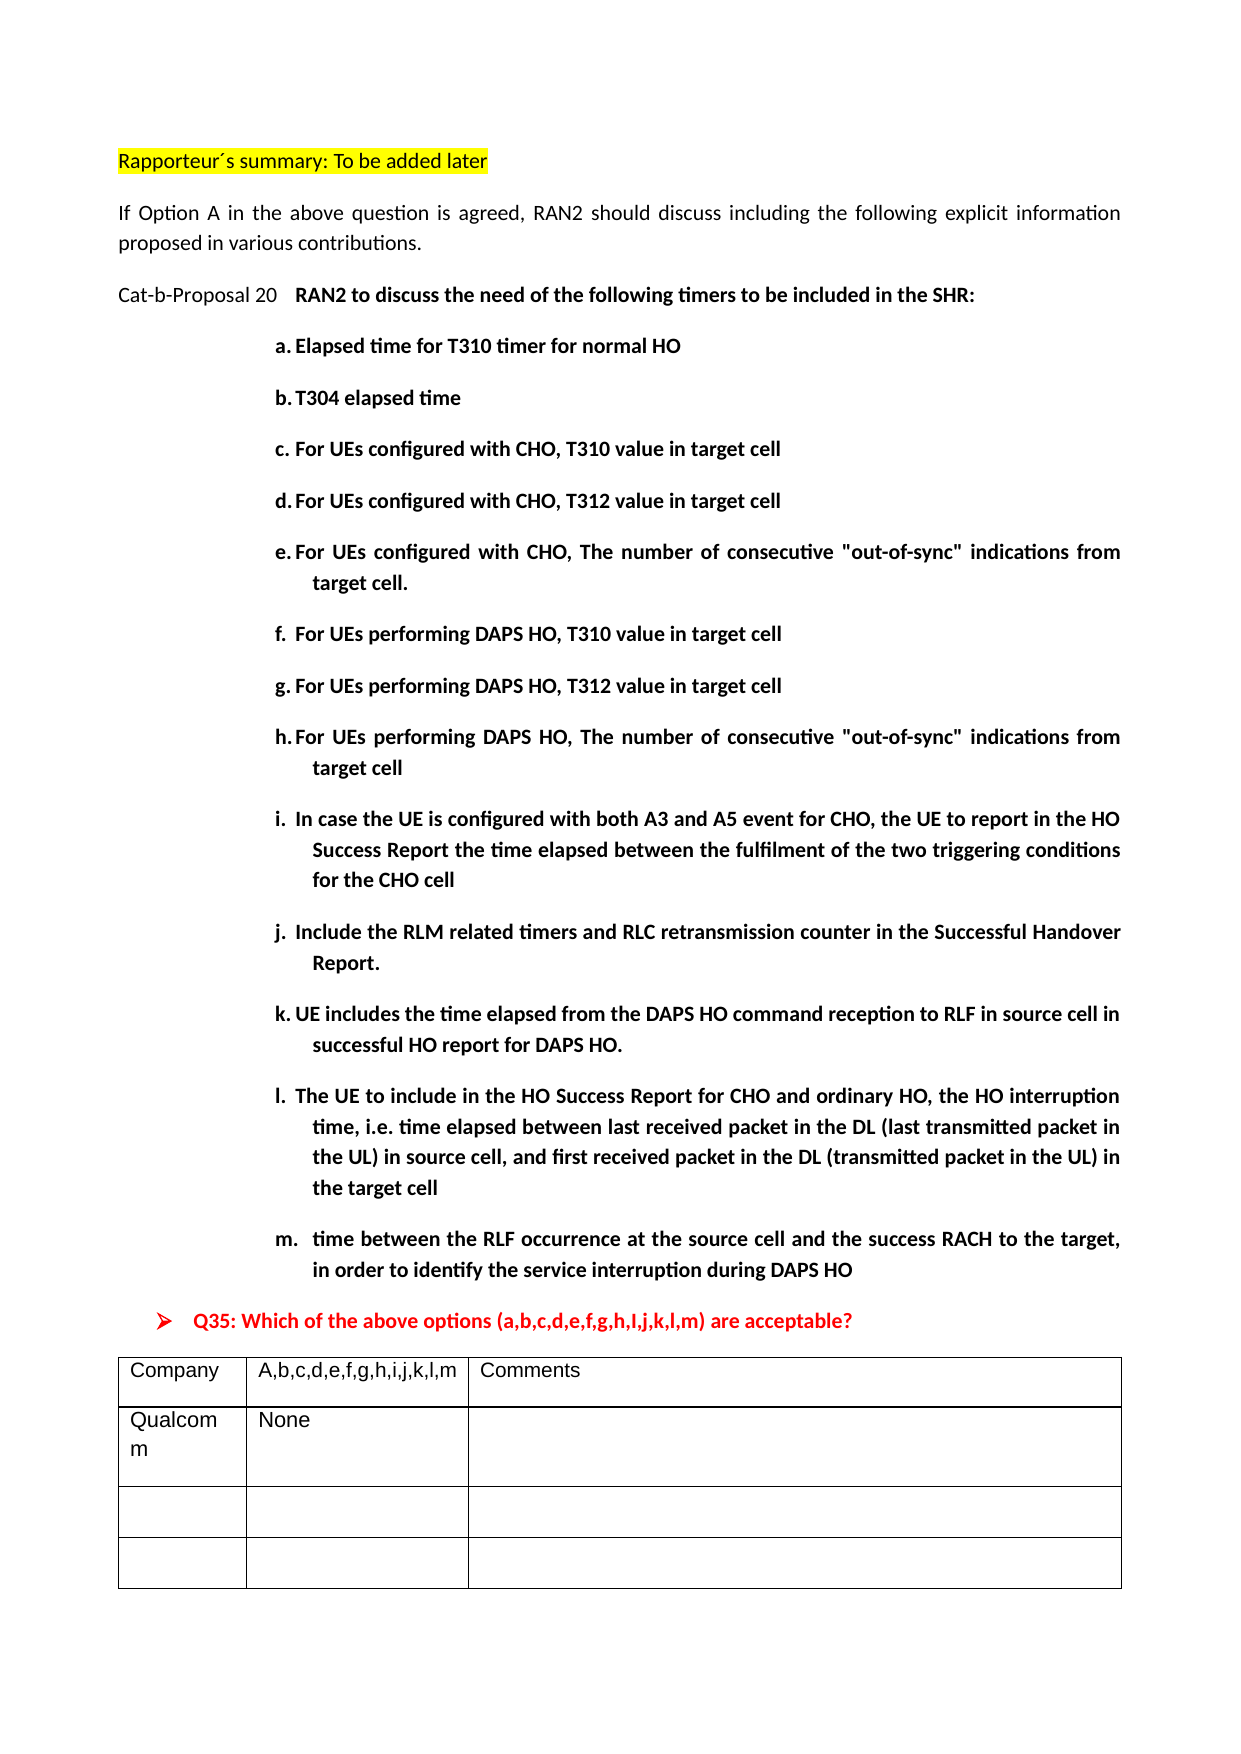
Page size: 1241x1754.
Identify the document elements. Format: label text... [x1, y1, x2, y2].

table_header A,b,c,d,e,f,g,h,i,j,k,l,m [247, 1358, 468, 1406]
list UE includes the time elapsed from the DAPS HO command reception to RLF in source cell in successful HO report for DAPS HO. [275, 1000, 1122, 1057]
table_cell Qualcomm [119, 1408, 246, 1486]
table_cell [469, 1487, 1121, 1537]
list T304 elapsed time [275, 384, 1122, 411]
list For UEs configured with CHO, T310 value in target cell [275, 435, 1122, 462]
list For UEs performing DAPS HO, T310 value in target cell [275, 620, 1122, 647]
list In case the UE is configured with both A3 and A5 event for CHO, the UE to report in the HO Success Report the time elapsed between the fulfilment of the two triggering conditions for the CHO cell [275, 805, 1122, 893]
list time between the RLF occurrence at the source cell and the success RACH to the target, in order to identify the service interruption during DAPS HO [275, 1226, 1122, 1283]
list Elapsed time for T310 timer for normal HO [275, 332, 1122, 359]
table_cell None [247, 1408, 468, 1486]
table_header Company [119, 1358, 246, 1406]
list Q35: Which of the above options (a,b,c,d,e,f,g,h,I,j,k,l,m) are acceptable? [156, 1308, 1122, 1334]
table_cell [247, 1538, 468, 1588]
text If Option A in the above question is agreed, RAN2 should discuss including the following explicit information proposed in various contributions. [118, 199, 1122, 256]
text RAN2 to discuss the need of the following timers to be included in the SHR: [118, 281, 1122, 308]
list For UEs performing DAPS HO, The number of consecutive "out-of-sync" indications from target cell [275, 723, 1122, 781]
table_cell [119, 1538, 246, 1588]
table_cell [469, 1408, 1121, 1486]
table_cell [469, 1538, 1121, 1588]
table_cell [247, 1487, 468, 1537]
list For UEs configured with CHO, The number of consecutive "out-of-sync" indications from target cell. [275, 538, 1122, 596]
table_header Comments [469, 1358, 1121, 1406]
text Rapporteur´s summary: To be added later [118, 147, 1122, 174]
table_cell [119, 1487, 246, 1537]
list The UE to include in the HO Success Report for CHO and ordinary HO, the HO interruption time, i.e. time elapsed between last received packet in the DL (last transmitted packet in the UL) in source cell, and first received packet in the DL (transmitted packet in the UL) in the target cell [275, 1082, 1122, 1201]
list Include the RLM related timers and RLC retransmission counter in the Successful Handover Report. [275, 918, 1122, 975]
list For UEs configured with CHO, T312 value in target cell [275, 487, 1122, 513]
list For UEs performing DAPS HO, T312 value in target cell [275, 672, 1122, 698]
